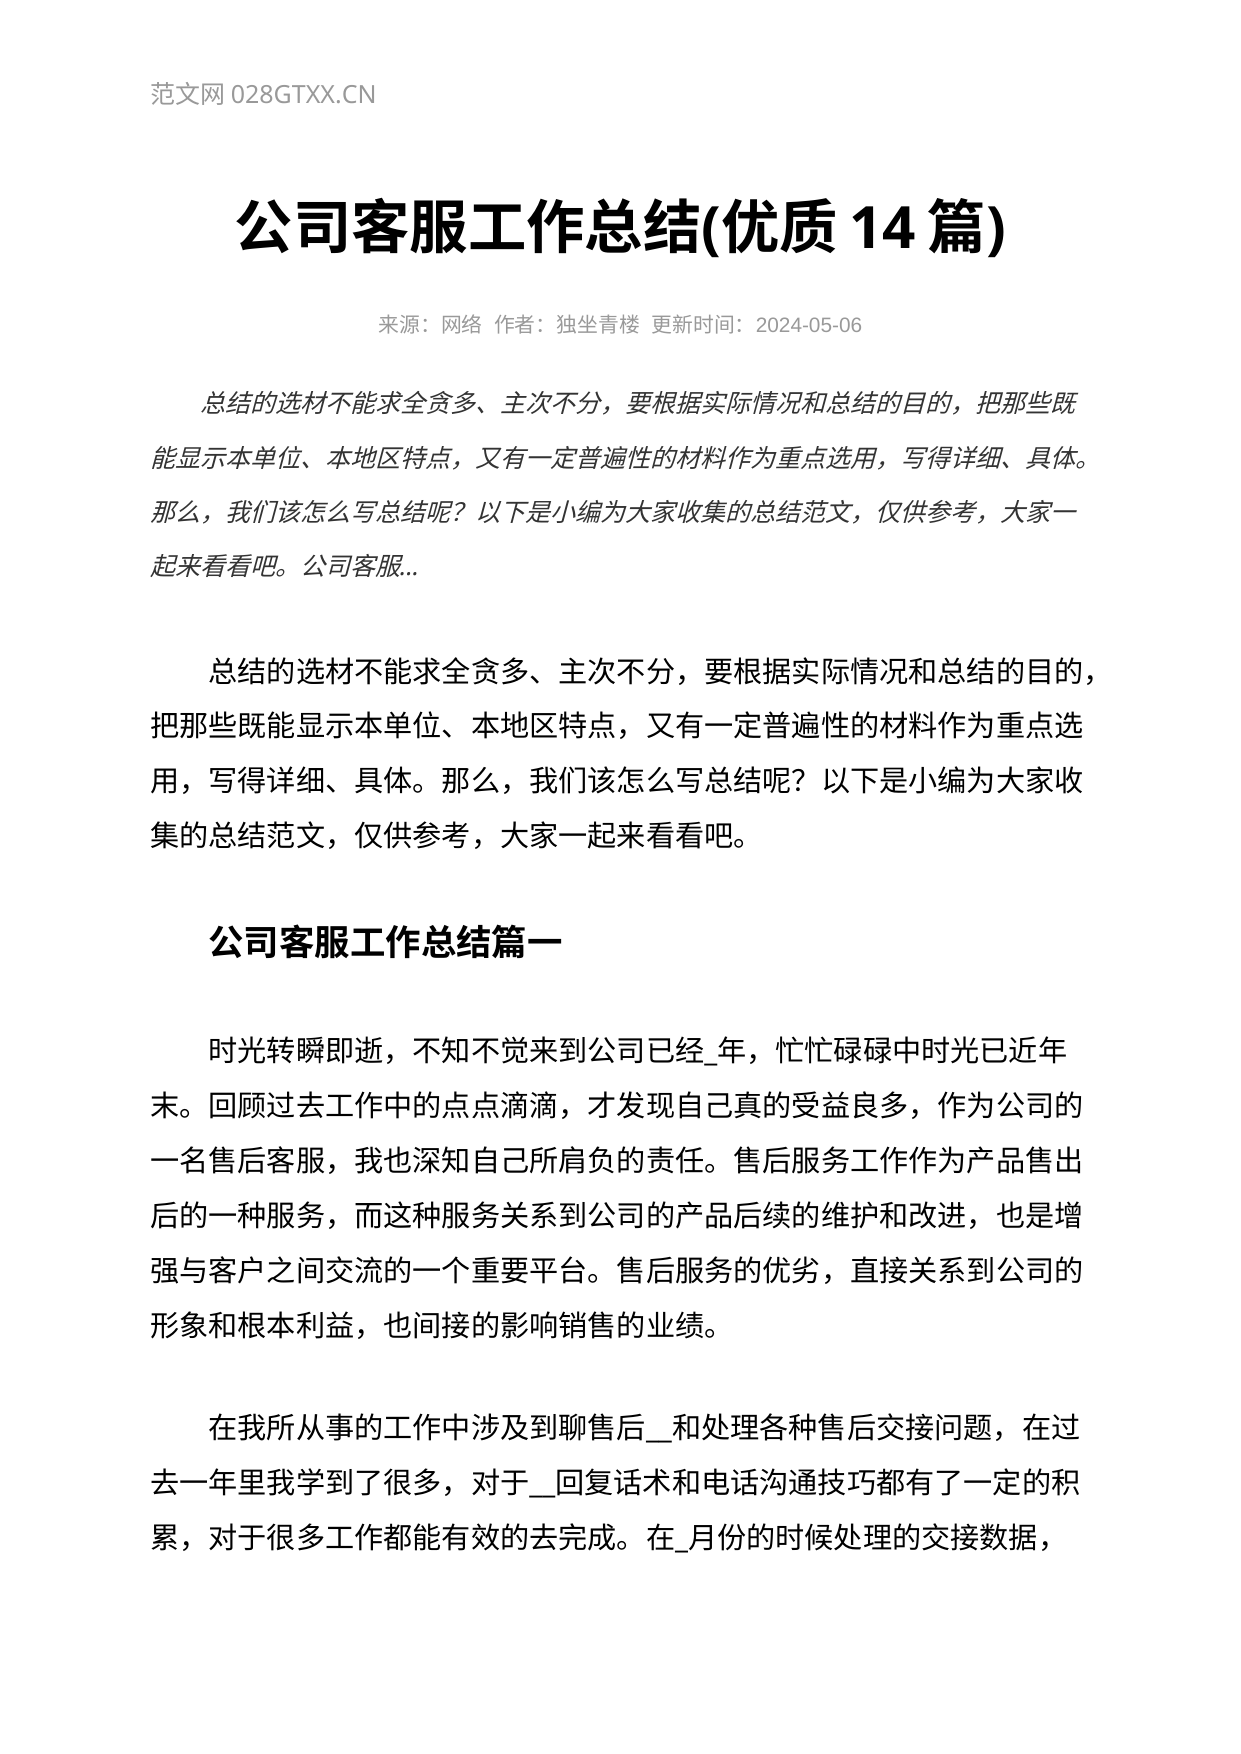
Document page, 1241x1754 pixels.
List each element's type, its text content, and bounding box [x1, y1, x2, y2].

subtitle 公司客服工作总结(优质14篇) [150, 181, 1090, 266]
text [150, 1404, 1090, 1557]
text 时光转瞬即逝，不知不觉来到公司已经_年，忙忙碌碌中时光已近年末。回顾过去工作中的点点滴滴，才发现自己真的受益良多，作为公司的一名售后客服，我也深知自己所肩负的责任。售后服务工作作为产品售出后的一种服务，而这种服务关系到公司的产品后续的维护和改进，也是增强与客户之间交流的一个重要平台。售后服务的优劣，直接关系到公司的形象和根本利益，也间接的影响销售的业绩。 [150, 1028, 1090, 1345]
text 总结的选材不能求全贪多、主次不分，要根据实际情况和总结的目的，把那些既能显示本单位、本地区特点，又有一定普遍性的材料作为重点选用，写得详细、具体。那么，我们该怎么写总结呢？以下是小编为大家收集的总结范文，仅供参考，大家一起来看看吧。 [150, 648, 1090, 855]
text 公司客服工作总结篇一 [150, 914, 1090, 966]
text 总结的选材不能求全贪多、主次不分，要根据实际情况和总结的目的，把那些既能显示本单位、本地区特点，又有一定普遍性的材料作为重点选用，写得详细、具体。那么，我们该怎么写总结呢？以下是小编为大家收集的总结范文，仅供参考，大家一起来看看吧。公司客服... [150, 384, 1090, 583]
text 来源：网络 作者：独坐青楼 更新时间：2024-05-06 [150, 313, 1090, 337]
